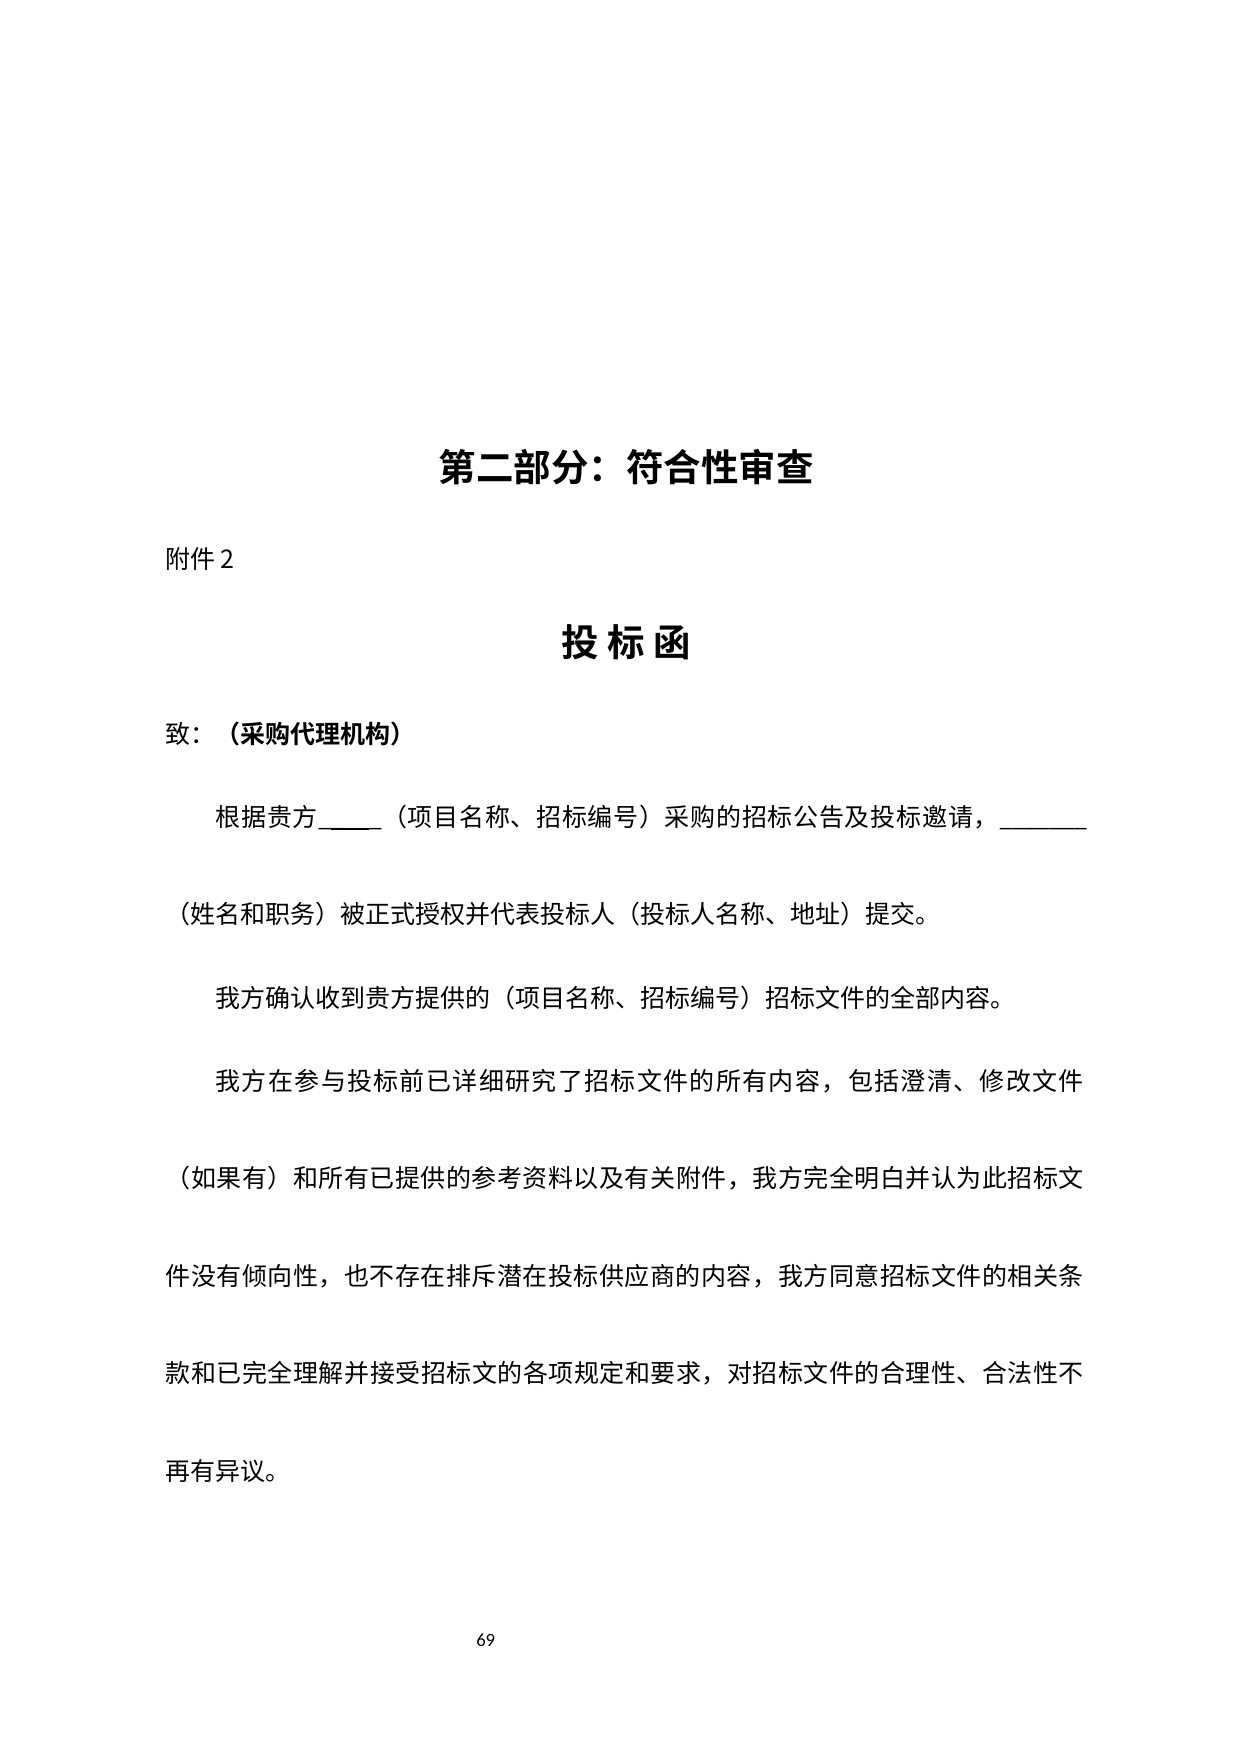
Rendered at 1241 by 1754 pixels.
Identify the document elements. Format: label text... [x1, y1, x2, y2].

text 投 标 函 [165, 608, 1087, 673]
text 致：（采购代理机构） [165, 700, 1087, 765]
text 我方确认收到贵方提供的（项目名称、招标编号）招标文件的全部内容。 [165, 964, 1087, 1029]
text 我方在参与投标前已详细研究了招标文件的所有内容，包括澄清、修改文件（如果有）和所有已提供的参考资料以及有关附件，我方完全明白并认为此招标文件没有倾向性，也不存在排斥潜在投标供应商的内容，我方同意招标文件的相关条款和已完全理解并接受招标文的各项规定和要求，对招标文件的合理性、合法性不再有异议。 [165, 1047, 1087, 1502]
text 附件2 [165, 525, 1087, 590]
text 第二部分：符合性审查 [165, 433, 1087, 498]
text 根据贵方__ _（项目名称、招标编号）采购的招标公告及投标邀请，_______（姓名和职务）被正式授权并代表投标人（投标人名称、地址）提交。 [165, 783, 1087, 946]
